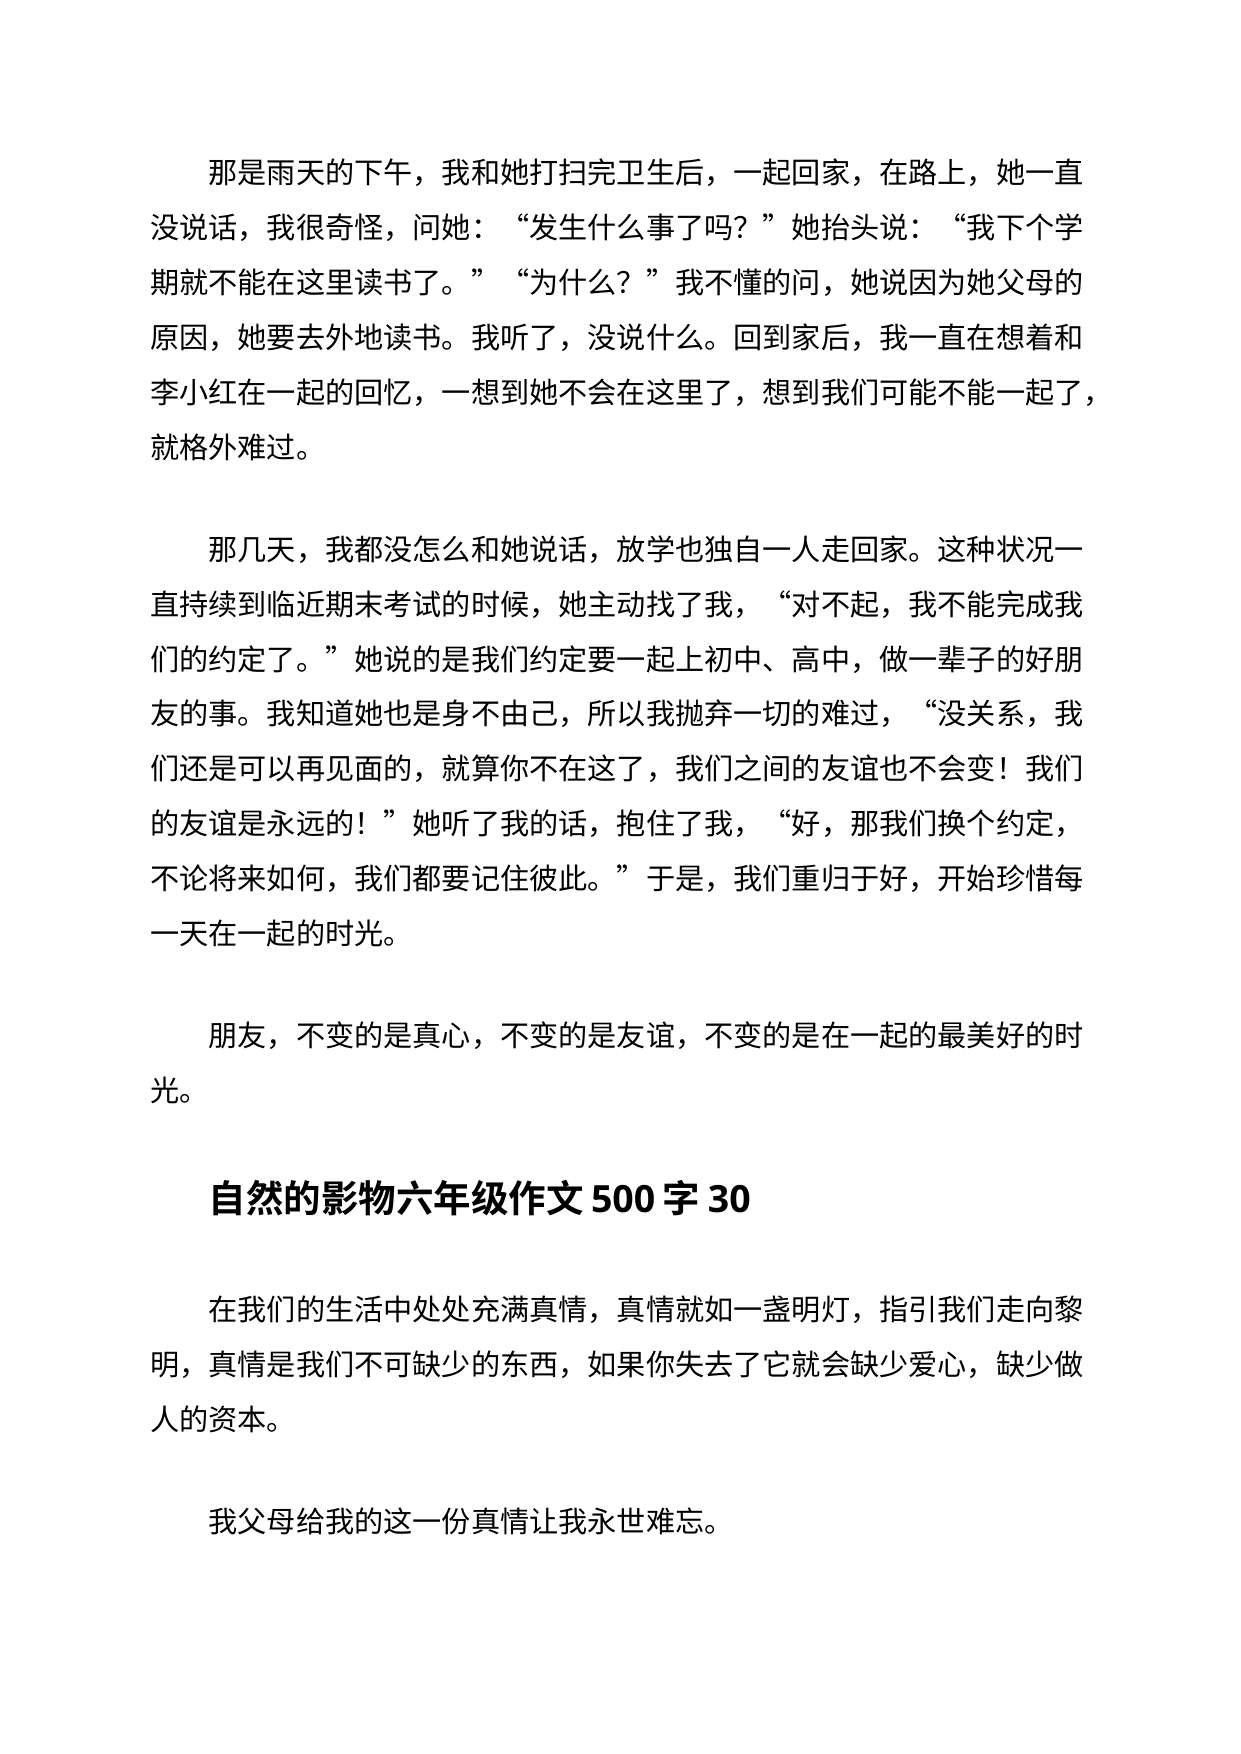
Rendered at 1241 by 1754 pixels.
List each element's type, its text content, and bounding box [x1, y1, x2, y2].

text 自然的影物六年级作文500字30 [150, 1169, 1090, 1223]
text 那是雨天的下午，我和她打扫完卫生后，一起回家，在路上，她一直没说话，我很奇怪，问她：“发生什么事了吗？”她抬头说：“我下个学期就不能在这里读书了。”“为什么？”我不懂的问，她说因为她父母的原因，她要去外地读书。我听了，没说什么。回到家后，我一直在想着和李小红在一起的回忆，一想到她不会在这里了，想到我们可能不能一起了，就格外难过。 [150, 150, 1090, 467]
text 朋友，不变的是真心，不变的是友谊，不变的是在一起的最美好的时光。 [150, 1012, 1090, 1109]
text 在我们的生活中处处充满真情，真情就如一盏明灯，指引我们走向黎明，真情是我们不可缺少的东西，如果你失去了它就会缺少爱心，缺少做人的资本。 [150, 1287, 1090, 1439]
text 我父母给我的这一份真情让我永世难忘。 [150, 1498, 1090, 1540]
text 那几天，我都没怎么和她说话，放学也独自一人走回家。这种状况一直持续到临近期末考试的时候，她主动找了我，“对不起，我不能完成我们的约定了。”她说的是我们约定要一起上初中、高中，做一辈子的好朋友的事。我知道她也是身不由己，所以我抛弃一切的难过，“没关系，我们还是可以再见面的，就算你不在这了，我们之间的友谊也不会变！我们的友谊是永远的！”她听了我的话，抱住了我，“好，那我们换个约定，不论将来如何，我们都要记住彼此。”于是，我们重归于好，开始珍惜每一天在一起的时光。 [150, 526, 1090, 953]
